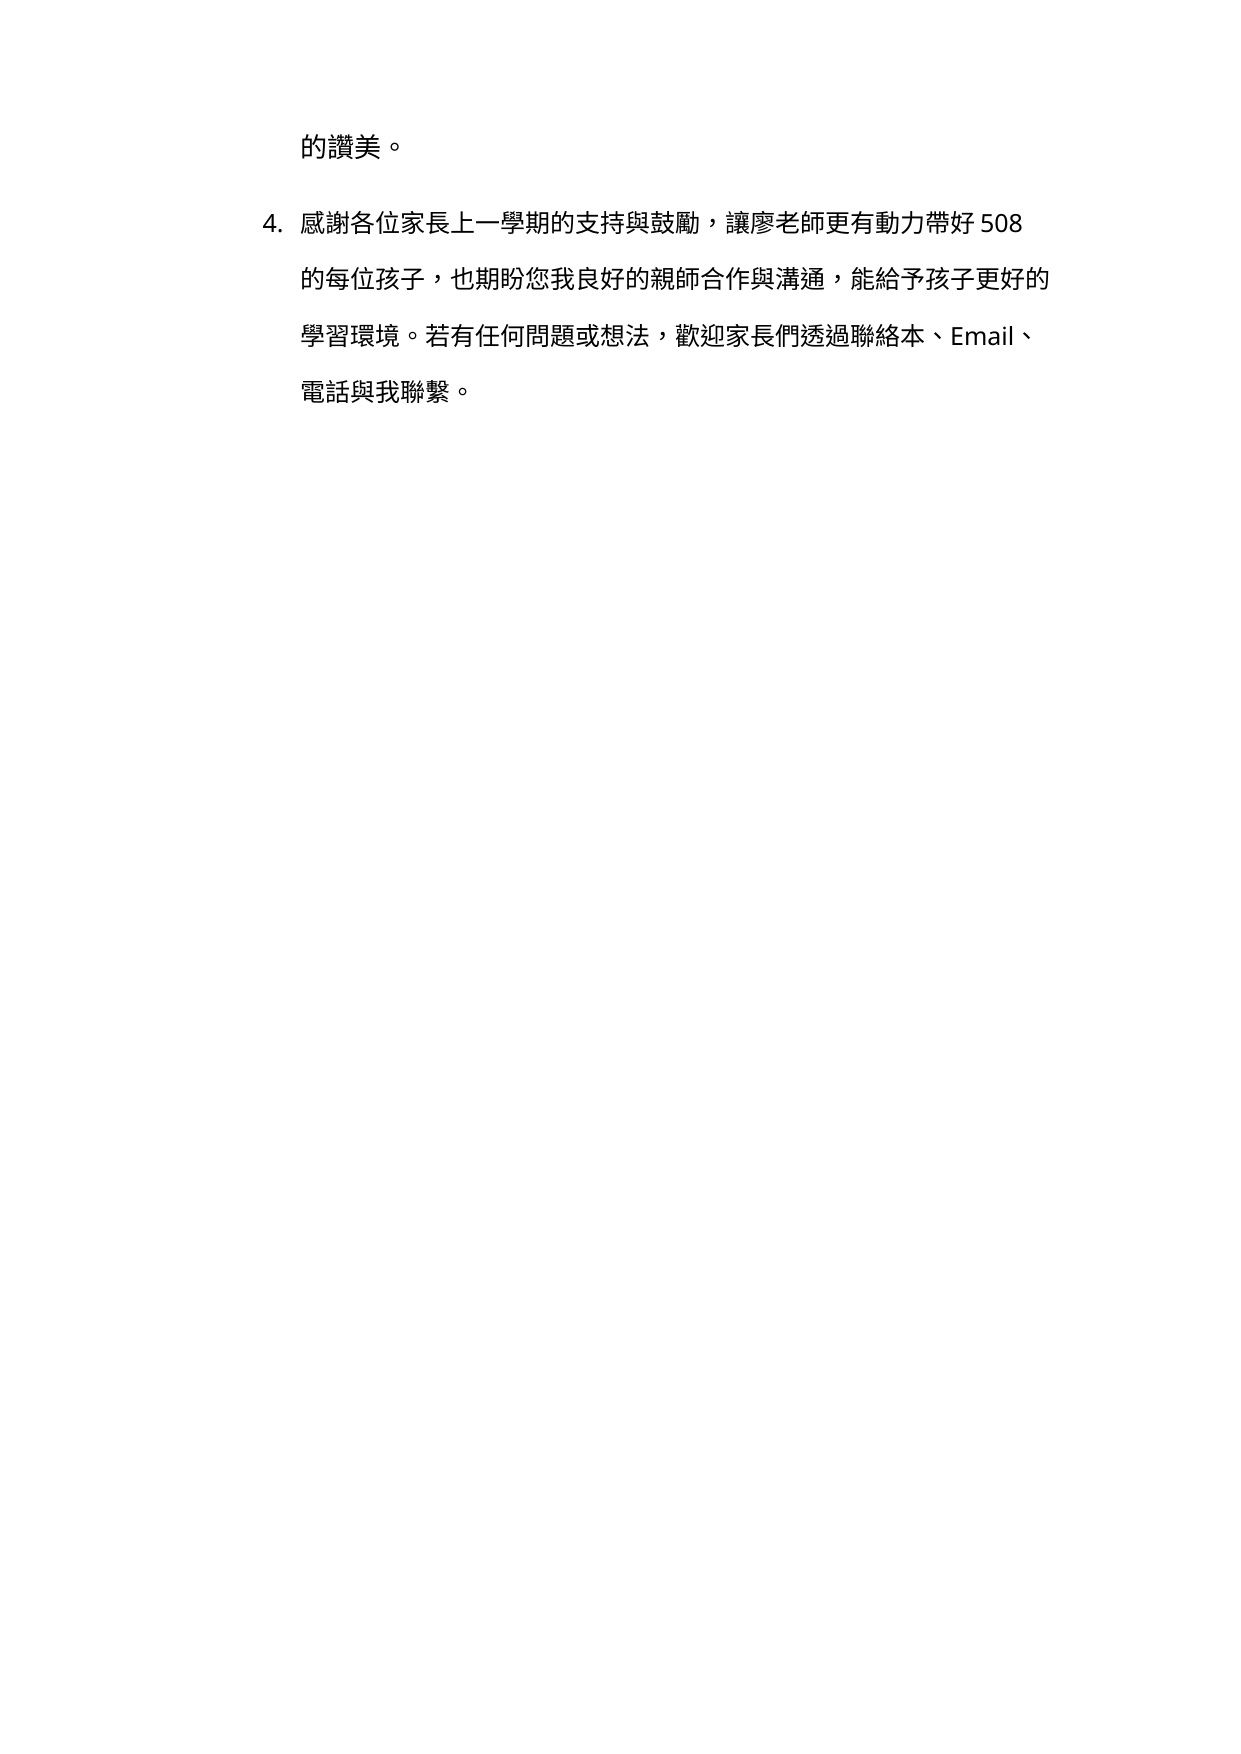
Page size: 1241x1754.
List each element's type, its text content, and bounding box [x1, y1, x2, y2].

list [262, 108, 1053, 183]
list 感謝各位家長上一學期的支持與鼓勵，讓廖老師更有動力帶好508的每位孩子，也期盼您我良好的親師合作與溝通，能給予孩子更好的學習環境。若有任何問題或想法，歡迎家長們透過聯絡本、Email、電話與我聯繫。 [262, 203, 1053, 409]
